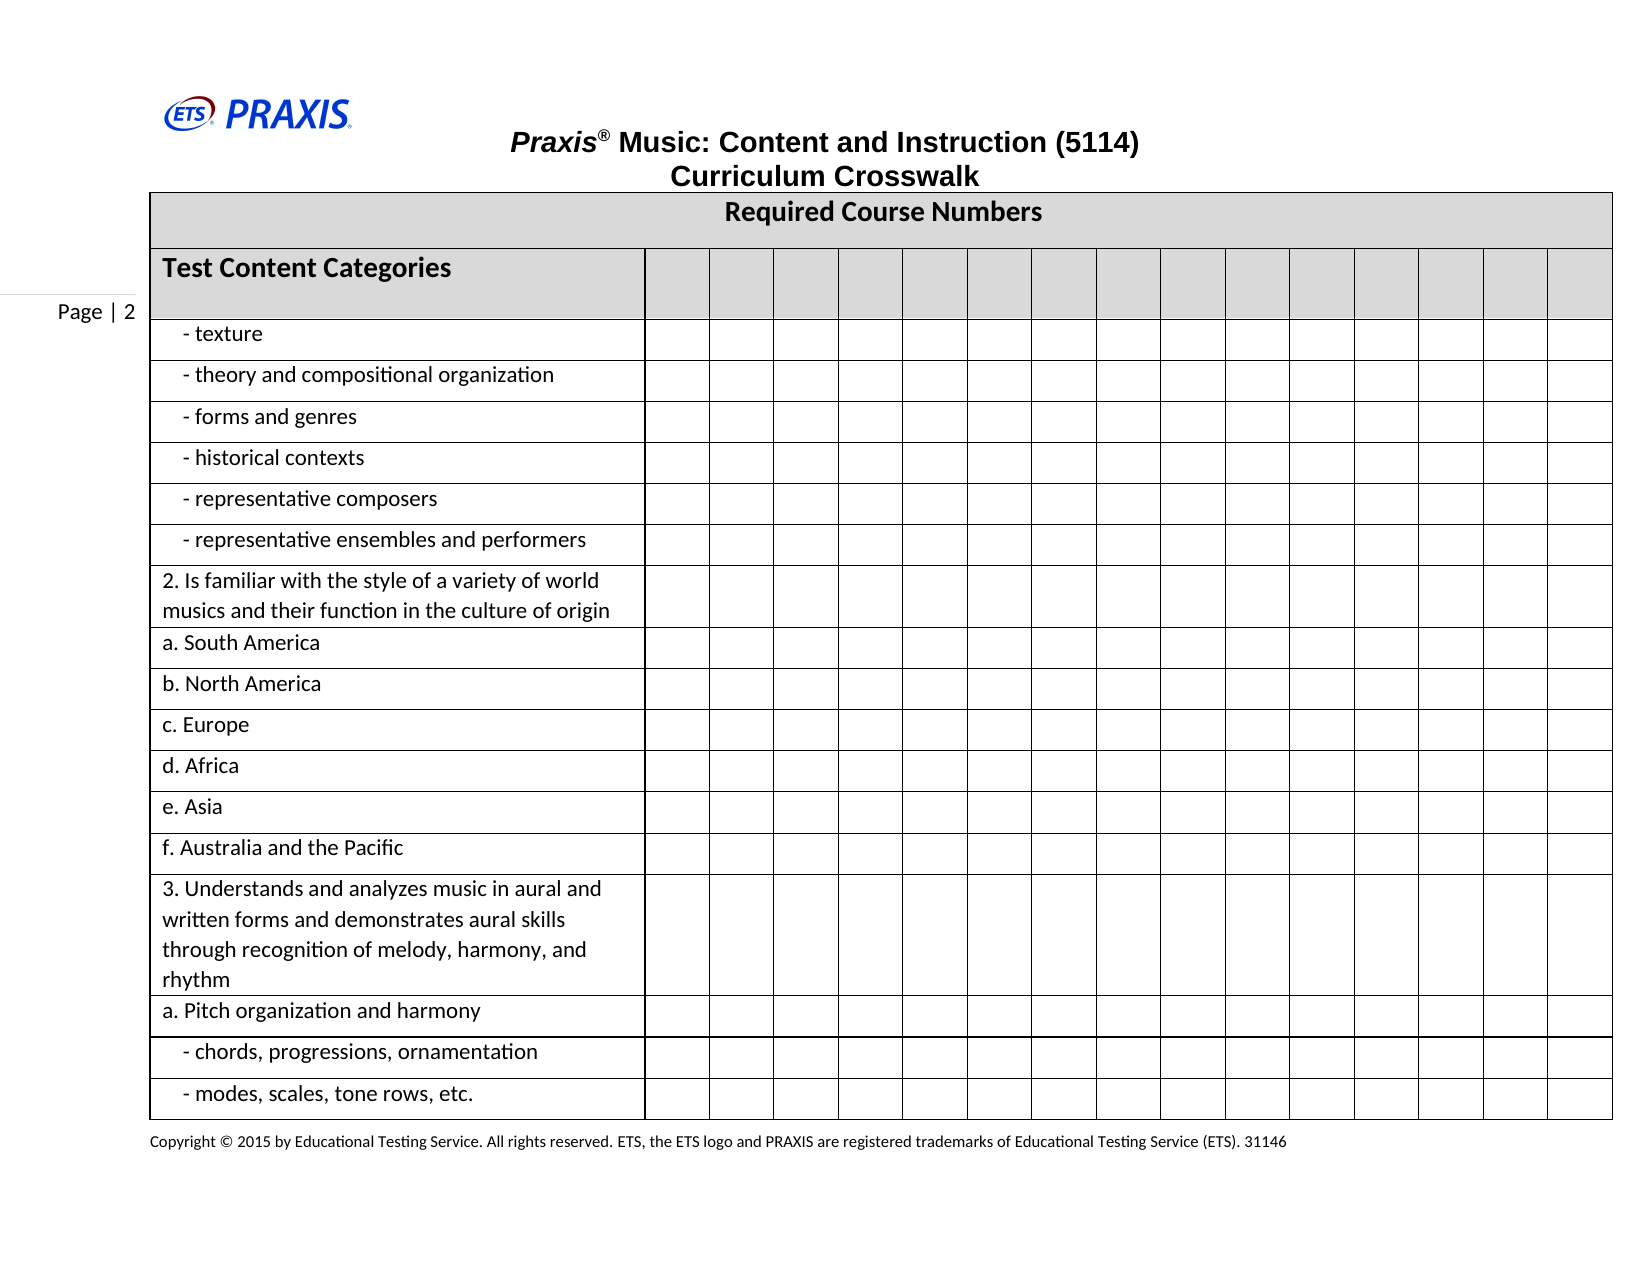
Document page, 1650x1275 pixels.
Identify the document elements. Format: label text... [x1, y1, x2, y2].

table_cell [1484, 361, 1547, 401]
table_cell [1226, 628, 1289, 668]
table_cell [710, 484, 773, 524]
table_cell [1548, 792, 1612, 832]
table_cell [1097, 710, 1160, 750]
table_cell [1290, 525, 1354, 565]
table_cell [968, 249, 1031, 318]
table_cell [839, 402, 902, 442]
table_cell [1419, 566, 1483, 627]
table_cell [774, 320, 838, 359]
table_cell [646, 1079, 709, 1119]
table_cell [903, 1079, 967, 1119]
table_cell [903, 792, 967, 832]
table_cell [1419, 320, 1483, 359]
table_cell [1290, 669, 1354, 709]
table_cell [646, 710, 709, 750]
table_cell [1355, 402, 1418, 442]
table_cell [646, 792, 709, 832]
table_cell [1355, 361, 1418, 401]
table_cell [1161, 875, 1225, 995]
table_cell [1419, 875, 1483, 995]
table_cell [1226, 792, 1289, 832]
table_cell [1484, 484, 1547, 524]
table_cell [646, 834, 709, 873]
table_cell [710, 566, 773, 627]
table_cell [774, 669, 838, 709]
table_cell - modes, scales, tone rows, etc. [151, 1079, 644, 1119]
table_cell [1161, 834, 1225, 873]
table_cell [1484, 1038, 1547, 1078]
table_cell [1419, 628, 1483, 668]
table_cell [710, 751, 773, 791]
table_cell c. Europe [151, 710, 644, 750]
table_cell [1032, 996, 1096, 1036]
table_cell [1161, 443, 1225, 483]
table_cell [1161, 1079, 1225, 1119]
table_cell [1484, 566, 1547, 627]
table_cell [710, 525, 773, 565]
table_cell [903, 1038, 967, 1078]
table_cell [710, 361, 773, 401]
table_cell Test Content Categories [151, 249, 644, 318]
table_cell [1419, 669, 1483, 709]
table_cell [774, 628, 838, 668]
table_cell [774, 1079, 838, 1119]
table_cell - historical contexts [151, 443, 644, 483]
table_cell [646, 669, 709, 709]
table_cell [1097, 249, 1160, 318]
table_cell [1548, 628, 1612, 668]
table_cell [1355, 628, 1418, 668]
table_cell [1097, 1038, 1160, 1078]
table_cell [1226, 751, 1289, 791]
table_cell [774, 361, 838, 401]
table_cell [968, 402, 1031, 442]
table_cell [1097, 792, 1160, 832]
table_cell [968, 751, 1031, 791]
table_cell [839, 1038, 902, 1078]
table_cell [839, 484, 902, 524]
table_cell [1032, 792, 1096, 832]
table_cell [903, 669, 967, 709]
table_cell [968, 443, 1031, 483]
table_cell b. North America [151, 669, 644, 709]
table_cell [646, 320, 709, 359]
table_cell [1290, 1079, 1354, 1119]
table_cell [1419, 361, 1483, 401]
table_cell [1097, 525, 1160, 565]
table_cell [1355, 710, 1418, 750]
table_cell [1548, 402, 1612, 442]
table_cell [1355, 566, 1418, 627]
table_cell [646, 484, 709, 524]
table_cell [1484, 834, 1547, 873]
table_cell 2. Is familiar with the style of a variety of world musics and their function in the culture of origin [151, 566, 644, 627]
table_cell [1161, 628, 1225, 668]
table_cell [1097, 566, 1160, 627]
table_cell [1548, 249, 1612, 318]
table_cell [646, 566, 709, 627]
table_cell [903, 525, 967, 565]
table_cell [1032, 443, 1096, 483]
table_cell [968, 320, 1031, 359]
table_cell [839, 792, 902, 832]
table_cell [968, 834, 1031, 873]
table_cell [1032, 1038, 1096, 1078]
table_cell [1161, 402, 1225, 442]
table_cell [1548, 361, 1612, 401]
table_cell [1290, 792, 1354, 832]
table_cell [903, 361, 967, 401]
table_cell [774, 834, 838, 873]
table_cell [903, 628, 967, 668]
table_cell [1355, 1079, 1418, 1119]
table_cell - representative composers [151, 484, 644, 524]
table_cell [839, 249, 902, 318]
table_cell [1032, 875, 1096, 995]
table_cell [1161, 249, 1225, 318]
table_cell [1484, 443, 1547, 483]
table_cell [839, 628, 902, 668]
table_cell [1484, 249, 1547, 318]
table_cell [1484, 525, 1547, 565]
table_cell [1290, 566, 1354, 627]
table_cell [968, 875, 1031, 995]
table_cell [839, 361, 902, 401]
table_cell [774, 996, 838, 1036]
table_cell [646, 525, 709, 565]
table_cell [1161, 566, 1225, 627]
table_cell [1290, 628, 1354, 668]
table_cell [1290, 402, 1354, 442]
table_cell [839, 320, 902, 359]
table_cell [1419, 443, 1483, 483]
table_cell [774, 249, 838, 318]
table_cell [839, 443, 902, 483]
table_cell [1355, 249, 1418, 318]
table_cell [646, 361, 709, 401]
table_cell [1355, 834, 1418, 873]
table_cell [1484, 628, 1547, 668]
table_cell [1290, 443, 1354, 483]
table_cell [1161, 484, 1225, 524]
table_cell [1290, 320, 1354, 359]
table_cell [1097, 669, 1160, 709]
table_cell [903, 751, 967, 791]
table_cell 3. Understands and analyzes music in aural and written forms and demonstrates aural skills through recognition of melody, harmony, and rhythm [151, 875, 644, 995]
table_cell [1032, 710, 1096, 750]
table_cell [903, 996, 967, 1036]
table_cell [1548, 1079, 1612, 1119]
table_cell [1355, 525, 1418, 565]
table_cell [1419, 834, 1483, 873]
table_cell [1484, 402, 1547, 442]
table_cell [1226, 566, 1289, 627]
table_cell a. South America [151, 628, 644, 668]
table_cell [903, 875, 967, 995]
picture [150, 75, 364, 153]
table_cell [968, 525, 1031, 565]
table_cell [710, 249, 773, 318]
table_cell [1484, 751, 1547, 791]
table_cell [839, 566, 902, 627]
table_cell [839, 834, 902, 873]
table_cell [1548, 710, 1612, 750]
table_cell [710, 669, 773, 709]
table_cell [646, 249, 709, 318]
table_cell [1419, 792, 1483, 832]
table_cell [1032, 484, 1096, 524]
table_cell f. Australia and the Pacific [151, 834, 644, 873]
table_cell [710, 443, 773, 483]
table_cell [710, 320, 773, 359]
table_cell [1161, 361, 1225, 401]
table_cell [1161, 320, 1225, 359]
table_cell [1097, 320, 1160, 359]
table_cell [1355, 875, 1418, 995]
table_cell [1548, 669, 1612, 709]
table_cell [1226, 834, 1289, 873]
table_cell [1161, 525, 1225, 565]
table_cell [903, 484, 967, 524]
table_cell [1548, 320, 1612, 359]
table_cell [1097, 834, 1160, 873]
table_cell [646, 875, 709, 995]
table_cell [1097, 361, 1160, 401]
table_cell [1032, 320, 1096, 359]
table_cell [839, 669, 902, 709]
table_cell [1290, 834, 1354, 873]
table_cell [710, 710, 773, 750]
table_cell [903, 710, 967, 750]
table_cell [1226, 484, 1289, 524]
table_cell [968, 669, 1031, 709]
table_cell [1419, 525, 1483, 565]
table_cell [1419, 751, 1483, 791]
table_cell [646, 628, 709, 668]
table_cell [1548, 525, 1612, 565]
table_cell [1032, 628, 1096, 668]
table_cell [710, 1038, 773, 1078]
table_cell [1290, 249, 1354, 318]
table_cell [646, 996, 709, 1036]
table_cell [968, 361, 1031, 401]
table_cell [1032, 751, 1096, 791]
table_cell [1548, 443, 1612, 483]
table_cell [1290, 875, 1354, 995]
table_cell [1097, 1079, 1160, 1119]
table_cell [1355, 484, 1418, 524]
table_cell [1419, 1079, 1483, 1119]
table_cell [1161, 710, 1225, 750]
table_cell [710, 792, 773, 832]
table_cell [1226, 996, 1289, 1036]
table_cell [1226, 402, 1289, 442]
table_cell [1226, 710, 1289, 750]
table_cell [1226, 669, 1289, 709]
table_cell [1548, 751, 1612, 791]
table_cell [1226, 525, 1289, 565]
table_cell [646, 402, 709, 442]
table_cell [1290, 751, 1354, 791]
table_cell [710, 1079, 773, 1119]
table_cell [1226, 361, 1289, 401]
table_cell [1484, 320, 1547, 359]
table_cell [1355, 1038, 1418, 1078]
table_cell [1548, 875, 1612, 995]
table_cell [1548, 566, 1612, 627]
table_cell [968, 628, 1031, 668]
table_cell [903, 443, 967, 483]
table_cell [1419, 710, 1483, 750]
table_cell [646, 751, 709, 791]
table_cell [774, 875, 838, 995]
table_cell [1032, 361, 1096, 401]
table_cell [1548, 484, 1612, 524]
table_cell [774, 443, 838, 483]
table_cell [968, 566, 1031, 627]
table_cell [1032, 1079, 1096, 1119]
table_cell [1161, 1038, 1225, 1078]
table_cell [1484, 669, 1547, 709]
table_cell [1290, 996, 1354, 1036]
table_cell [1355, 792, 1418, 832]
table_cell [1290, 1038, 1354, 1078]
table_cell [1097, 402, 1160, 442]
table_cell [1032, 525, 1096, 565]
table_cell [1097, 628, 1160, 668]
table_cell [839, 1079, 902, 1119]
table_cell [1419, 996, 1483, 1036]
table_cell [774, 566, 838, 627]
table_cell [774, 525, 838, 565]
table_cell [1097, 484, 1160, 524]
table_cell [903, 566, 967, 627]
table_cell [1161, 792, 1225, 832]
table_cell [1290, 361, 1354, 401]
table_cell [1484, 710, 1547, 750]
table_cell [1226, 875, 1289, 995]
table_cell [1484, 996, 1547, 1036]
table_cell [1355, 669, 1418, 709]
table_cell a. Pitch organization and harmony [151, 996, 644, 1036]
table_cell [839, 525, 902, 565]
table_cell [839, 710, 902, 750]
table_cell [1226, 1038, 1289, 1078]
table_cell [1419, 402, 1483, 442]
table_cell [1226, 443, 1289, 483]
table_cell [1419, 249, 1483, 318]
table_cell [1548, 996, 1612, 1036]
table_cell [1484, 792, 1547, 832]
table_cell [1548, 834, 1612, 873]
table_cell [710, 996, 773, 1036]
table_cell - forms and genres [151, 402, 644, 442]
table_cell [710, 834, 773, 873]
table_cell [1161, 751, 1225, 791]
table_cell [1032, 566, 1096, 627]
table_cell [1226, 1079, 1289, 1119]
table_cell [1097, 443, 1160, 483]
table_cell [1355, 996, 1418, 1036]
table_cell [1484, 875, 1547, 995]
table_cell [1032, 834, 1096, 873]
table_cell [968, 1038, 1031, 1078]
table_cell [710, 402, 773, 442]
table_cell [1226, 249, 1289, 318]
table_cell [968, 996, 1031, 1036]
table_cell [1097, 996, 1160, 1036]
table_cell [1097, 875, 1160, 995]
table_cell [1484, 1079, 1547, 1119]
table_cell [839, 875, 902, 995]
table_cell [968, 1079, 1031, 1119]
table_cell [1161, 669, 1225, 709]
table_cell [1290, 484, 1354, 524]
table_header Required Course Numbers [151, 193, 1612, 248]
table_cell [646, 443, 709, 483]
table_cell [903, 320, 967, 359]
table_cell [1355, 751, 1418, 791]
table_cell [903, 249, 967, 318]
table_cell [1419, 1038, 1483, 1078]
table_cell [968, 484, 1031, 524]
table_cell [1032, 249, 1096, 318]
table_cell [839, 751, 902, 791]
table_cell [1290, 710, 1354, 750]
table_cell [1355, 320, 1418, 359]
table_cell [774, 792, 838, 832]
table_cell [903, 834, 967, 873]
table_cell [1161, 996, 1225, 1036]
table_cell [1355, 443, 1418, 483]
table_cell [774, 1038, 838, 1078]
table_cell [1032, 669, 1096, 709]
table_cell - theory and compositional organization [151, 361, 644, 401]
table_cell e. Asia [151, 792, 644, 832]
table_cell [1419, 484, 1483, 524]
table_cell - texture [151, 320, 644, 359]
table_cell [1548, 1038, 1612, 1078]
table_cell [903, 402, 967, 442]
table_cell [1097, 751, 1160, 791]
table_cell [774, 751, 838, 791]
table_cell - chords, progressions, ornamentation [151, 1038, 644, 1078]
table_cell [839, 996, 902, 1036]
table_cell [968, 792, 1031, 832]
table_cell [774, 710, 838, 750]
table_cell [968, 710, 1031, 750]
table_cell [646, 1038, 709, 1078]
table_cell [710, 875, 773, 995]
table_cell - representative ensembles and performers [151, 525, 644, 565]
table_cell [1226, 320, 1289, 359]
table_cell [774, 484, 838, 524]
table_cell [1032, 402, 1096, 442]
table_cell d. Africa [151, 751, 644, 791]
table_cell [774, 402, 838, 442]
table_cell [710, 628, 773, 668]
